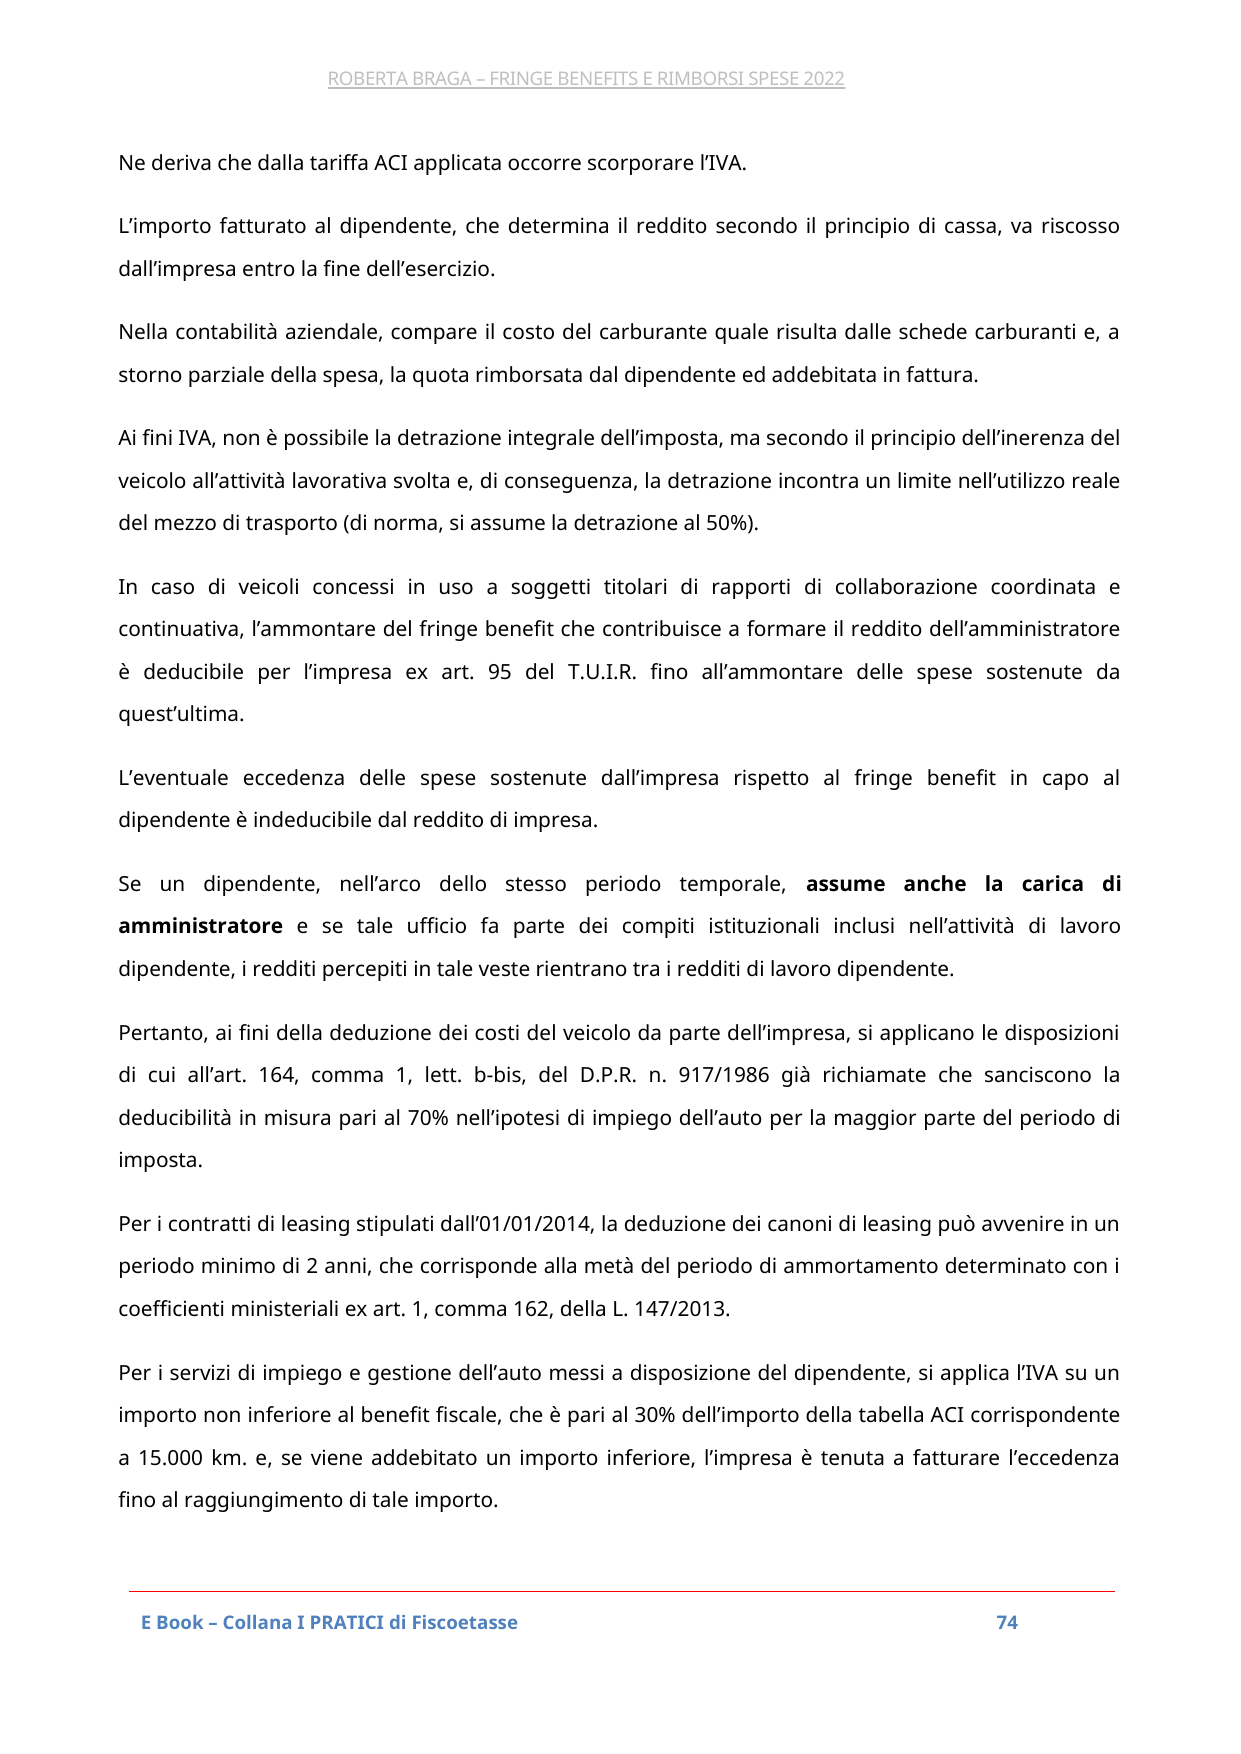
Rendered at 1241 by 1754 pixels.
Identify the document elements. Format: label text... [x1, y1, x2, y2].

text Pertanto, ai fini della deduzione dei costi del veicolo da parte dell’impresa, si applicano le disposizioni di cui all’art. 164, comma 1, lett. b-bis, del D.P.R. n. 917/1986 già richiamate che sanciscono la deducibilità in misura pari al 70% nell’ipotesi di impiego dell’auto per la maggior parte del periodo di imposta. [118, 1018, 1122, 1174]
text Nella contabilità aziendale, compare il costo del carburante quale risulta dalle schede carburanti e, a storno parziale della spesa, la quota rimborsata dal dipendente ed addebitata in fattura. [118, 317, 1122, 388]
text L’eventuale eccedenza delle spese sostenute dall’impresa rispetto al fringe benefit in capo al dipendente è indeducibile dal reddito di impresa. [118, 763, 1122, 834]
text Per i servizi di impiego e gestione dell’auto messi a disposizione del dipendente, si applica l’IVA su un importo non inferiore al benefit fiscale, che è pari al 30% dell’importo della tabella ACI corrispondente a 15.000 km. e, se viene addebitato un importo inferiore, l’impresa è tenuta a fatturare l’eccedenza fino al raggiungimento di tale importo. [118, 1358, 1122, 1514]
text In caso di veicoli concessi in uso a soggetti titolari di rapporti di collaborazione coordinata e continuativa, l’ammontare del fringe benefit che contribuisce a formare il reddito dell’amministratore è deducibile per l’impresa ex art. 95 del T.U.I.R. fino all’ammontare delle spese sostenute da quest’ultima. [118, 572, 1122, 728]
text Se un dipendente, nell’arco dello stesso periodo temporale, assume anche la carica di amministratore e se tale ufficio fa parte dei compiti istituzionali inclusi nell’attività di lavoro dipendente, i redditi percepiti in tale veste rientrano tra i redditi di lavoro dipendente. [118, 869, 1122, 983]
text Per i contratti di leasing stipulati dall’01/01/2014, la deduzione dei canoni di leasing può avvenire in un periodo minimo di 2 anni, che corrisponde alla metà del periodo di ammortamento determinato con i coefficienti ministeriali ex art. 1, comma 162, della L. 147/2013. [118, 1209, 1122, 1323]
text L’importo fatturato al dipendente, che determina il reddito secondo il principio di cassa, va riscosso dall’impresa entro la fine dell’esercizio. [118, 211, 1122, 282]
text Ne deriva che dalla tariffa ACI applicata occorre scorporare l’IVA. [118, 148, 1122, 176]
text Ai fini IVA, non è possibile la detrazione integrale dell’imposta, ma secondo il principio dell’inerenza del veicolo all’attività lavorativa svolta e, di conseguenza, la detrazione incontra un limite nell’utilizzo reale del mezzo di trasporto (di norma, si assume la detrazione al 50%). [118, 423, 1122, 537]
